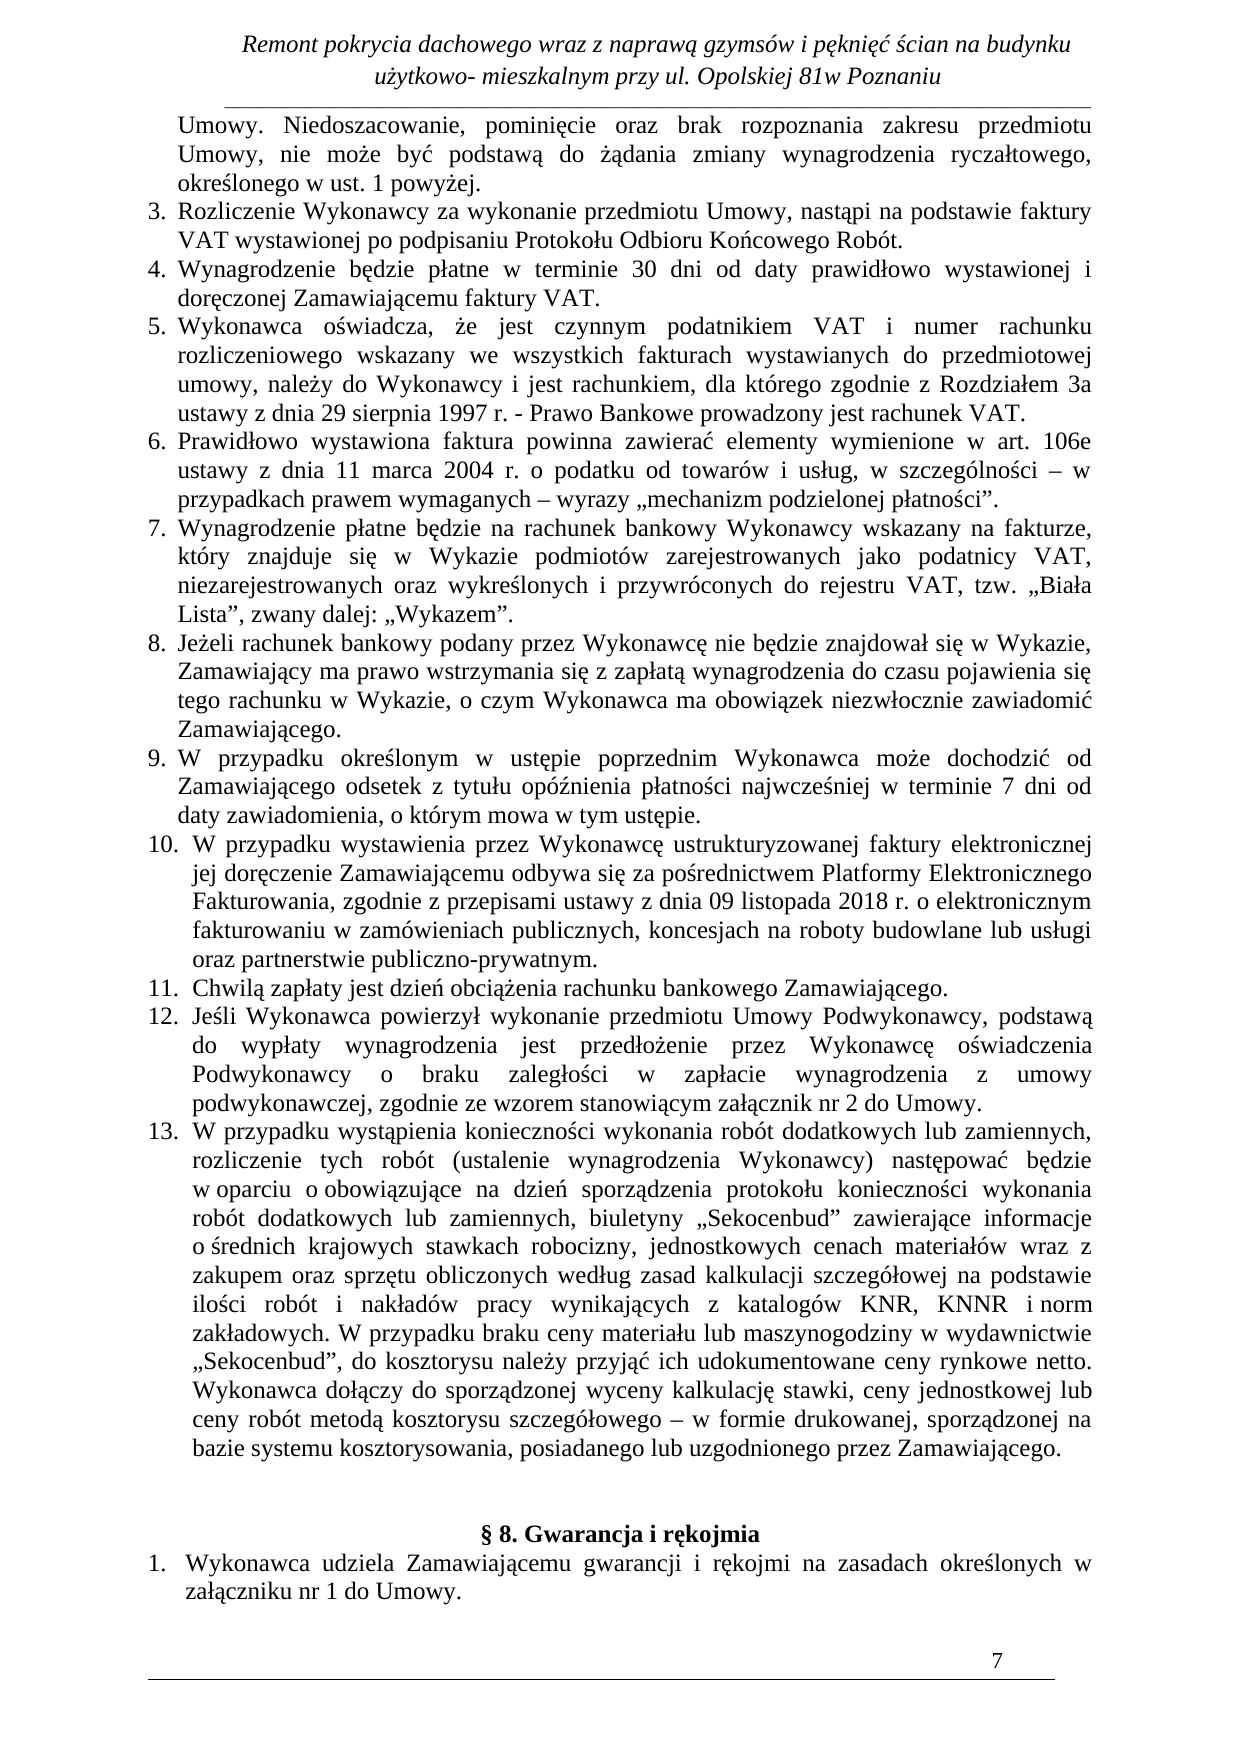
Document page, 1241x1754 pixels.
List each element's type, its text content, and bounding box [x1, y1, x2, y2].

list Wynagrodzenie płatne będzie na rachunek bankowy Wykonawcy wskazany na fakturze, który znajduje się w Wykazie podmiotów zarejestrowanych jako podatnicy VAT, niezarejestrowanych oraz wykreślonych i przywróconych do rejestru VAT, tzw. „Biała Lista”, zwany dalej: „Wykazem”. [148, 513, 1093, 628]
list Rozliczenie Wykonawcy za wykonanie przedmiotu Umowy, nastąpi na podstawie faktury VAT wystawionej po podpisaniu Protokołu Odbioru Końcowego Robót. [148, 196, 1093, 254]
list W przypadku wystawienia przez Wykonawcę ustrukturyzowanej faktury elektronicznej jej doręczenie Zamawiającemu odbywa się za pośrednictwem Platformy Elektronicznego Fakturowania, zgodnie z przepisami ustawy z dnia 09 listopada 2018 r. o elektronicznym fakturowaniu w zamówieniach publicznych, koncesjach na roboty budowlane lub usługi oraz partnerstwie publiczno-prywatnym. [148, 829, 1093, 973]
list W przypadku wystąpienia konieczności wykonania robót dodatkowych lub zamiennych, rozliczenie tych robót (ustalenie wynagrodzenia Wykonawcy) następować będzie w oparciu o obowiązujące na dzień sporządzenia protokołu konieczności wykonania robót dodatkowych lub zamiennych, biuletyny „Sekocenbud” zawierające informacje o średnich krajowych stawkach robocizny, jednostkowych cenach materiałów wraz z zakupem oraz sprzętu obliczonych według zasad kalkulacji szczegółowej na podstawie ilości robót i nakładów pracy wynikających z katalogów KNR, KNNR i norm zakładowych. W przypadku braku ceny materiału lub maszynogodziny w wydawnictwie „Sekocenbud”, do kosztorysu należy przyjąć ich udokumentowane ceny rynkowe netto. Wykonawca dołączy do sporządzonej wyceny kalkulację stawki, ceny jednostkowej lub ceny robót metodą kosztorysu szczegółowego – w formie drukowanej, sporządzonej na bazie systemu kosztorysowania, posiadanego lub uzgodnionego przez Zamawiającego. [148, 1116, 1093, 1461]
list Prawidłowo wystawiona faktura powinna zawierać elementy wymienione w art. 106e ustawy z dnia 11 marca 2004 r. o podatku od towarów i usług, w szczególności – w przypadkach prawem wymaganych – wyrazy „mechanizm podzielonej płatności”. [148, 426, 1093, 513]
list W przypadku określonym w ustępie poprzednim Wykonawca może dochodzić od Zamawiającego odsetek z tytułu opóźnienia płatności najwcześniej w terminie 7 dni od daty zawiadomienia, o którym mowa w tym ustępie. [148, 743, 1093, 829]
list Jeżeli rachunek bankowy podany przez Wykonawcę nie będzie znajdował się w Wykazie, Zamawiający ma prawo wstrzymania się z zapłatą wynagrodzenia do czasu pojawienia się tego rachunku w Wykazie, o czym Wykonawca ma obowiązek niezwłocznie zawiadomić Zamawiającego. [148, 628, 1093, 743]
text § 8. Gwarancja i rękojmia [148, 1519, 1093, 1548]
list Wykonawca udziela Zamawiającemu gwarancji i rękojmi na zasadach określonych w załączniku nr 1 do Umowy. [148, 1548, 1093, 1605]
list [148, 110, 1093, 196]
list Wykonawca oświadcza, że jest czynnym podatnikiem VAT i numer rachunku rozliczeniowego wskazany we wszystkich fakturach wystawianych do przedmiotowej umowy, należy do Wykonawcy i jest rachunkiem, dla którego zgodnie z Rozdziałem 3a ustawy z dnia 29 sierpnia 1997 r. - Prawo Bankowe prowadzony jest rachunek VAT. [148, 311, 1093, 426]
list Jeśli Wykonawca powierzył wykonanie przedmiotu Umowy Podwykonawcy, podstawą do wypłaty wynagrodzenia jest przedłożenie przez Wykonawcę oświadczenia Podwykonawcy o braku zaległości w zapłacie wynagrodzenia z umowy podwykonawczej, zgodnie ze wzorem stanowiącym załącznik nr 2 do Umowy. [148, 1001, 1093, 1116]
list Chwilą zapłaty jest dzień obciążenia rachunku bankowego Zamawiającego. [148, 973, 1093, 1001]
list Wynagrodzenie będzie płatne w terminie 30 dni od daty prawidłowo wystawionej i doręczonej Zamawiającemu faktury VAT. [148, 254, 1093, 311]
